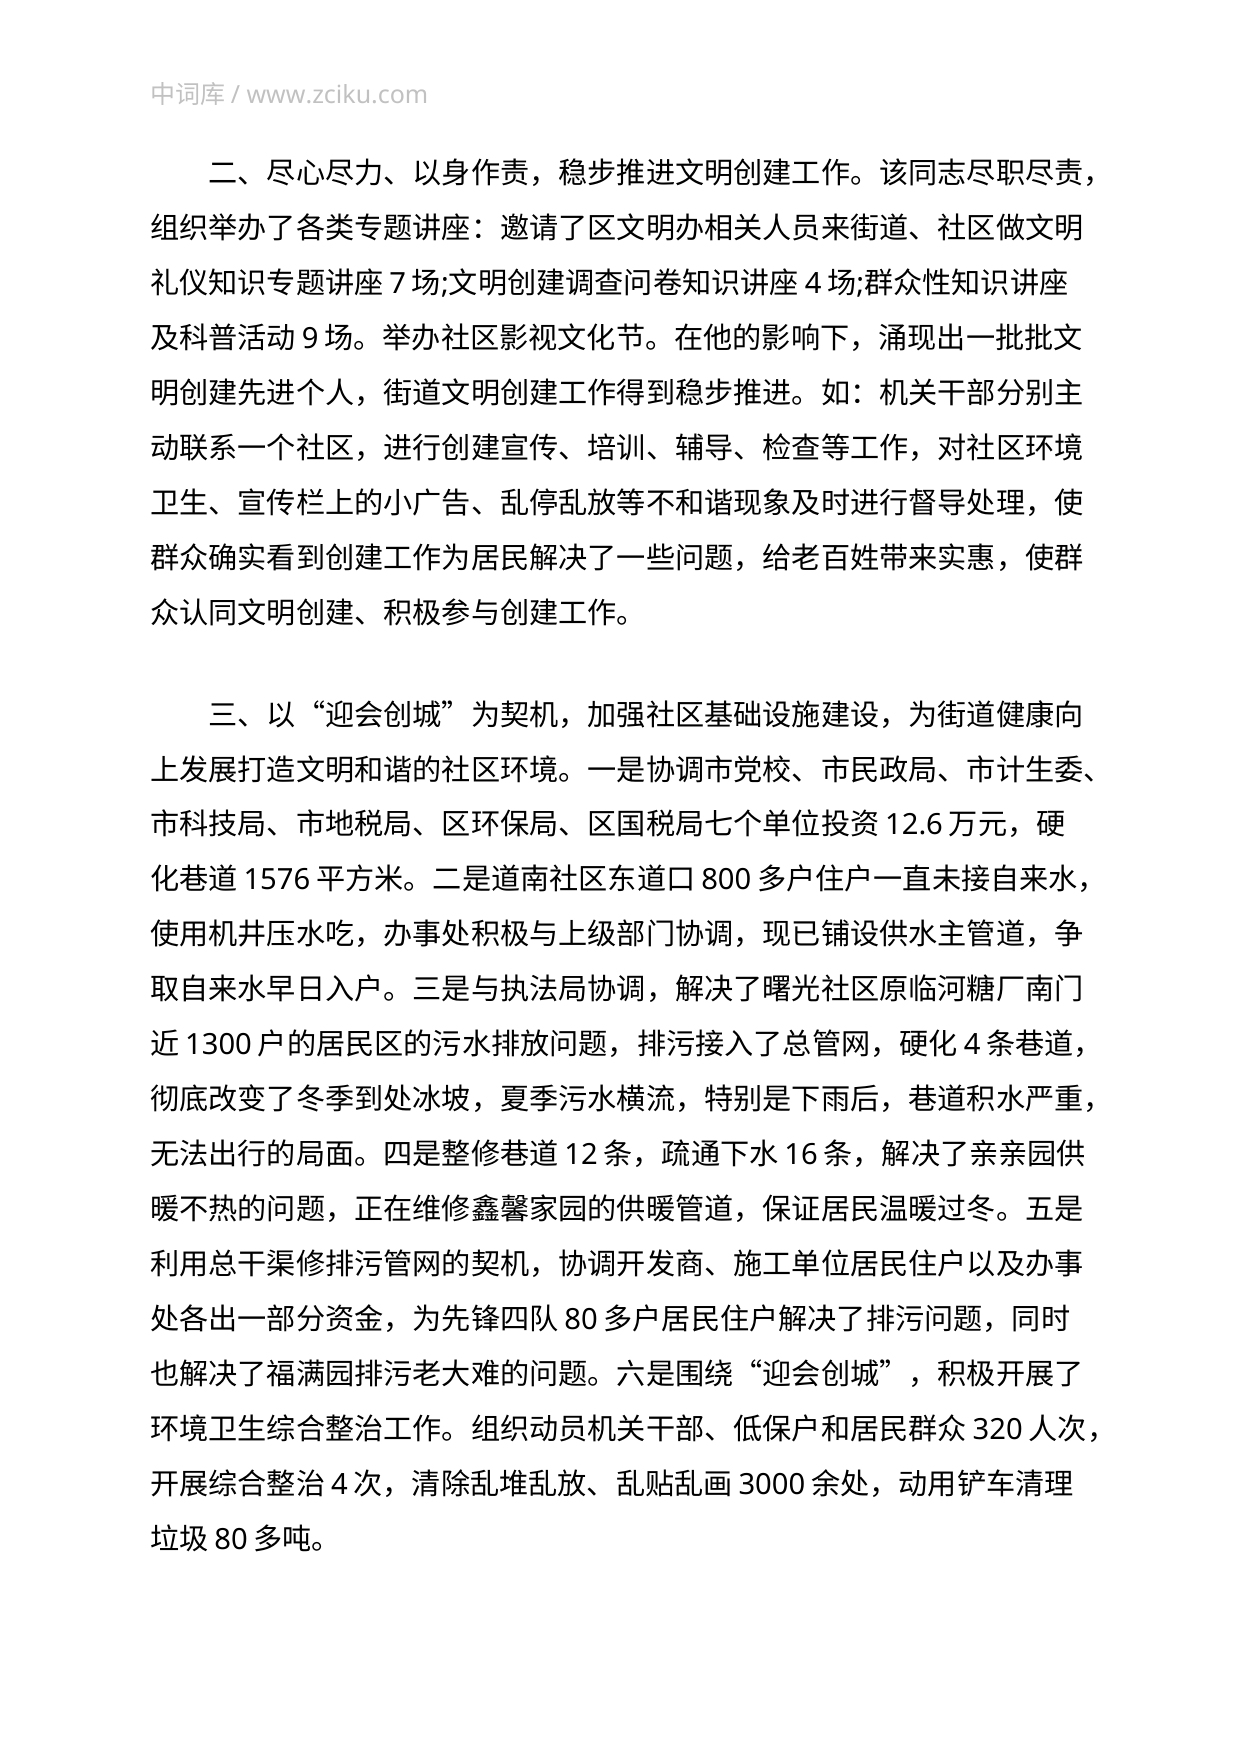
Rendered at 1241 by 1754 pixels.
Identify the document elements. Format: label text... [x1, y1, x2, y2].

text 二、尽心尽力、以身作责，稳步推进文明创建工作。该同志尽职尽责，组织举办了各类专题讲座：邀请了区文明办相关人员来街道、社区做文明礼仪知识专题讲座7场;文明创建调查问卷知识讲座4场;群众性知识讲座及科普活动9场。举办社区影视文化节。在他的影响下，涌现出一批批文明创建先进个人，街道文明创建工作得到稳步推进。如：机关干部分别主动联系一个社区，进行创建宣传、培训、辅导、检查等工作，对社区环境卫生、宣传栏上的小广告、乱停乱放等不和谐现象及时进行督导处理，使群众确实看到创建工作为居民解决了一些问题，给老百姓带来实惠，使群众认同文明创建、积极参与创建工作。 [150, 150, 1090, 632]
text 三、以“迎会创城”为契机，加强社区基础设施建设，为街道健康向上发展打造文明和谐的社区环境。一是协调市党校、市民政局、市计生委、市科技局、市地税局、区环保局、区国税局七个单位投资12.6万元，硬化巷道1576平方米。二是道南社区东道口800多户住户一直未接自来水，使用机井压水吃，办事处积极与上级部门协调，现已铺设供水主管道，争取自来水早日入户。三是与执法局协调，解决了曙光社区原临河糖厂南门近1300户的居民区的污水排放问题，排污接入了总管网，硬化4条巷道，彻底改变了冬季到处冰坡，夏季污水横流，特别是下雨后，巷道积水严重，无法出行的局面。四是整修巷道12条，疏通下水16条，解决了亲亲园供暖不热的问题，正在维修鑫馨家园的供暖管道，保证居民温暖过冬。五是利用总干渠修排污管网的契机，协调开发商、施工单位居民住户以及办事处各出一部分资金，为先锋四队80多户居民住户解决了排污问题，同时也解决了福满园排污老大难的问题。六是围绕“迎会创城”，积极开展了环境卫生综合整治工作。组织动员机关干部、低保户和居民群众320人次，开展综合整治4次，清除乱堆乱放、乱贴乱画3000余处，动用铲车清理垃圾80多吨。 [150, 691, 1090, 1558]
